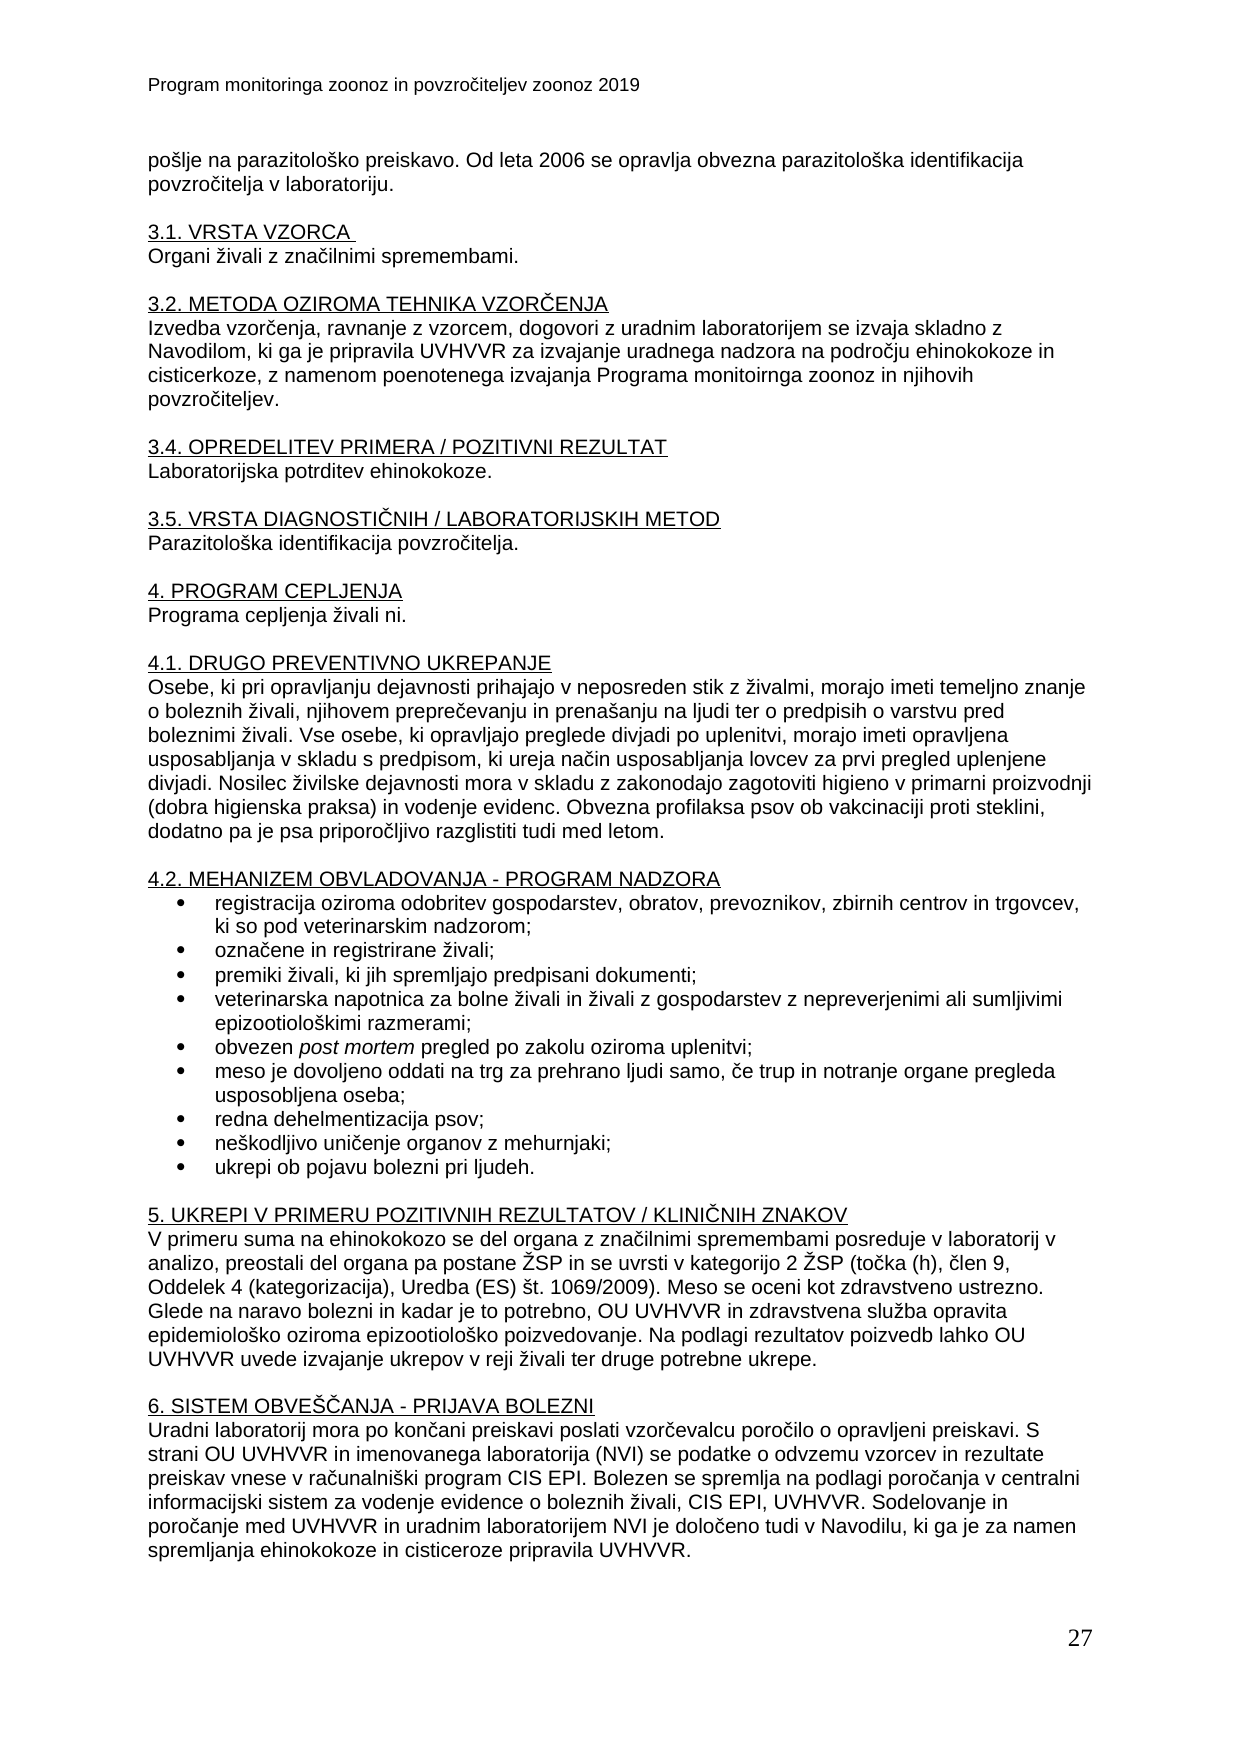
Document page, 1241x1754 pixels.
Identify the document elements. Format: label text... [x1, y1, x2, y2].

text Glede na naravo bolezni in kadar je to potrebno, OU UVHVVR in zdravstvena služba opravita epidemiološko oziroma epizootiološko poizvedovanje. Na podlagi rezultatov poizvedb lahko OU UVHVVR uvede izvajanje ukrepov v reji živali ter druge potrebne ukrepe. [148, 1298, 1093, 1370]
text Parazitološka identifikacija povzročitelja. [148, 531, 1093, 555]
text 4. PROGRAM CEPLJENJA [148, 579, 1093, 603]
text Osebe, ki pri opravljanju dejavnosti prihajajo v neposreden stik z živalmi, morajo imeti temeljno znanje o boleznih živali, njihovem preprečevanju in prenašanju na ljudi ter o predpisih o varstvu pred boleznimi živali. Vse osebe, ki opravljajo preglede divjadi po uplenitvi, morajo imeti opravljena usposabljanja v skladu s predpisom, ki ureja način usposabljanja lovcev za prvi pregled uplenjene divjadi. Nosilec živilske dejavnosti mora v skladu z zakonodajo zagotoviti higieno v primarni proizvodnji (dobra higienska praksa) in vodenje evidenc. Obvezna profilaksa psov ob vakcinaciji proti steklini, dodatno pa je psa priporočljivo razglistiti tudi med letom. [148, 675, 1093, 842]
list premiki živali, ki jih spremljajo predpisani dokumenti; [177, 962, 1093, 986]
text 4.2. MEHANIZEM OBVLADOVANJA - PROGRAM NADZORA [148, 866, 1093, 890]
list neškodljivo uničenje organov z mehurnjaki; [177, 1131, 1093, 1155]
text 3.1. VRSTA VZORCA [148, 219, 1093, 243]
text 4.1. DRUGO PREVENTIVNO UKREPANJE [148, 651, 1093, 675]
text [148, 148, 1093, 196]
text 3.2. METODA OZIROMA TEHNIKA VZORČENJA [148, 291, 1093, 315]
text 3.5. VRSTA DIAGNOSTIČNIH / LABORATORIJSKIH METOD [148, 507, 1093, 531]
list obvezen post mortem pregled po zakolu oziroma uplenitvi; [177, 1034, 1093, 1058]
text Laboratorijska potrditev ehinokokoze. [148, 459, 1093, 483]
list redna dehelmentizacija psov; [177, 1107, 1093, 1131]
text Organi živali z značilnimi spremembami. [148, 243, 1093, 267]
text V primeru suma na ehinokokozo se del organa z značilnimi spremembami posreduje v laboratorij v analizo, preostali del organa pa postane ŽSP in se uvrsti v kategorijo 2 ŽSP (točka (h), člen 9, Oddelek 4 (kategorizacija), Uredba (ES) št. 1069/2009). Meso se oceni kot zdravstveno ustrezno. [148, 1227, 1093, 1298]
list veterinarska napotnica za bolne živali in živali z gospodarstev z nepreverjenimi ali sumljivimi epizootiološkimi razmerami; [177, 986, 1093, 1034]
text Programa cepljenja živali ni. [148, 603, 1093, 627]
list ukrepi ob pojavu bolezni pri ljudeh. [177, 1155, 1093, 1179]
list meso je dovoljeno oddati na trg za prehrano ljudi samo, če trup in notranje organe pregleda usposobljena oseba; [177, 1058, 1093, 1107]
text Uradni laboratorij mora po končani preiskavi poslati vzorčevalcu poročilo o opravljeni preiskavi. S strani OU UVHVVR in imenovanega laboratorija (NVI) se podatke o odvzemu vzorcev in rezultate preiskav vnese v računalniški program CIS EPI. Bolezen se spremlja na podlagi poročanja v centralni informacijski sistem za vodenje evidence o boleznih živali, CIS EPI, UVHVVR. Sodelovanje in poročanje med UVHVVR in uradnim laboratorijem NVI je določeno tudi v Navodilu, ki ga je za namen spremljanja ehinokokoze in cisticeroze pripravila UVHVVR. [148, 1418, 1093, 1562]
list registracija oziroma odobritev gospodarstev, obratov, prevoznikov, zbirnih centrov in trgovcev, ki so pod veterinarskim nadzorom; [177, 890, 1093, 938]
list označene in registrirane živali; [177, 938, 1093, 962]
text Izvedba vzorčenja, ravnanje z vzorcem, dogovori z uradnim laboratorijem se izvaja skladno z Navodilom, ki ga je pripravila UVHVVR za izvajanje uradnega nadzora na področju ehinokokoze in cisticerkoze, z namenom poenotenega izvajanja Programa monitoirnga zoonoz in njihovih povzročiteljev. [148, 315, 1093, 411]
text 6. SISTEM OBVEŠČANJA - PRIJAVA BOLEZNI [148, 1394, 1093, 1418]
text 5. UKREPI V PRIMERU POZITIVNIH REZULTATOV / KLINIČNIH ZNAKOV [148, 1203, 1093, 1227]
text 3.4. OPREDELITEV PRIMERA / POZITIVNI REZULTAT [148, 435, 1093, 459]
